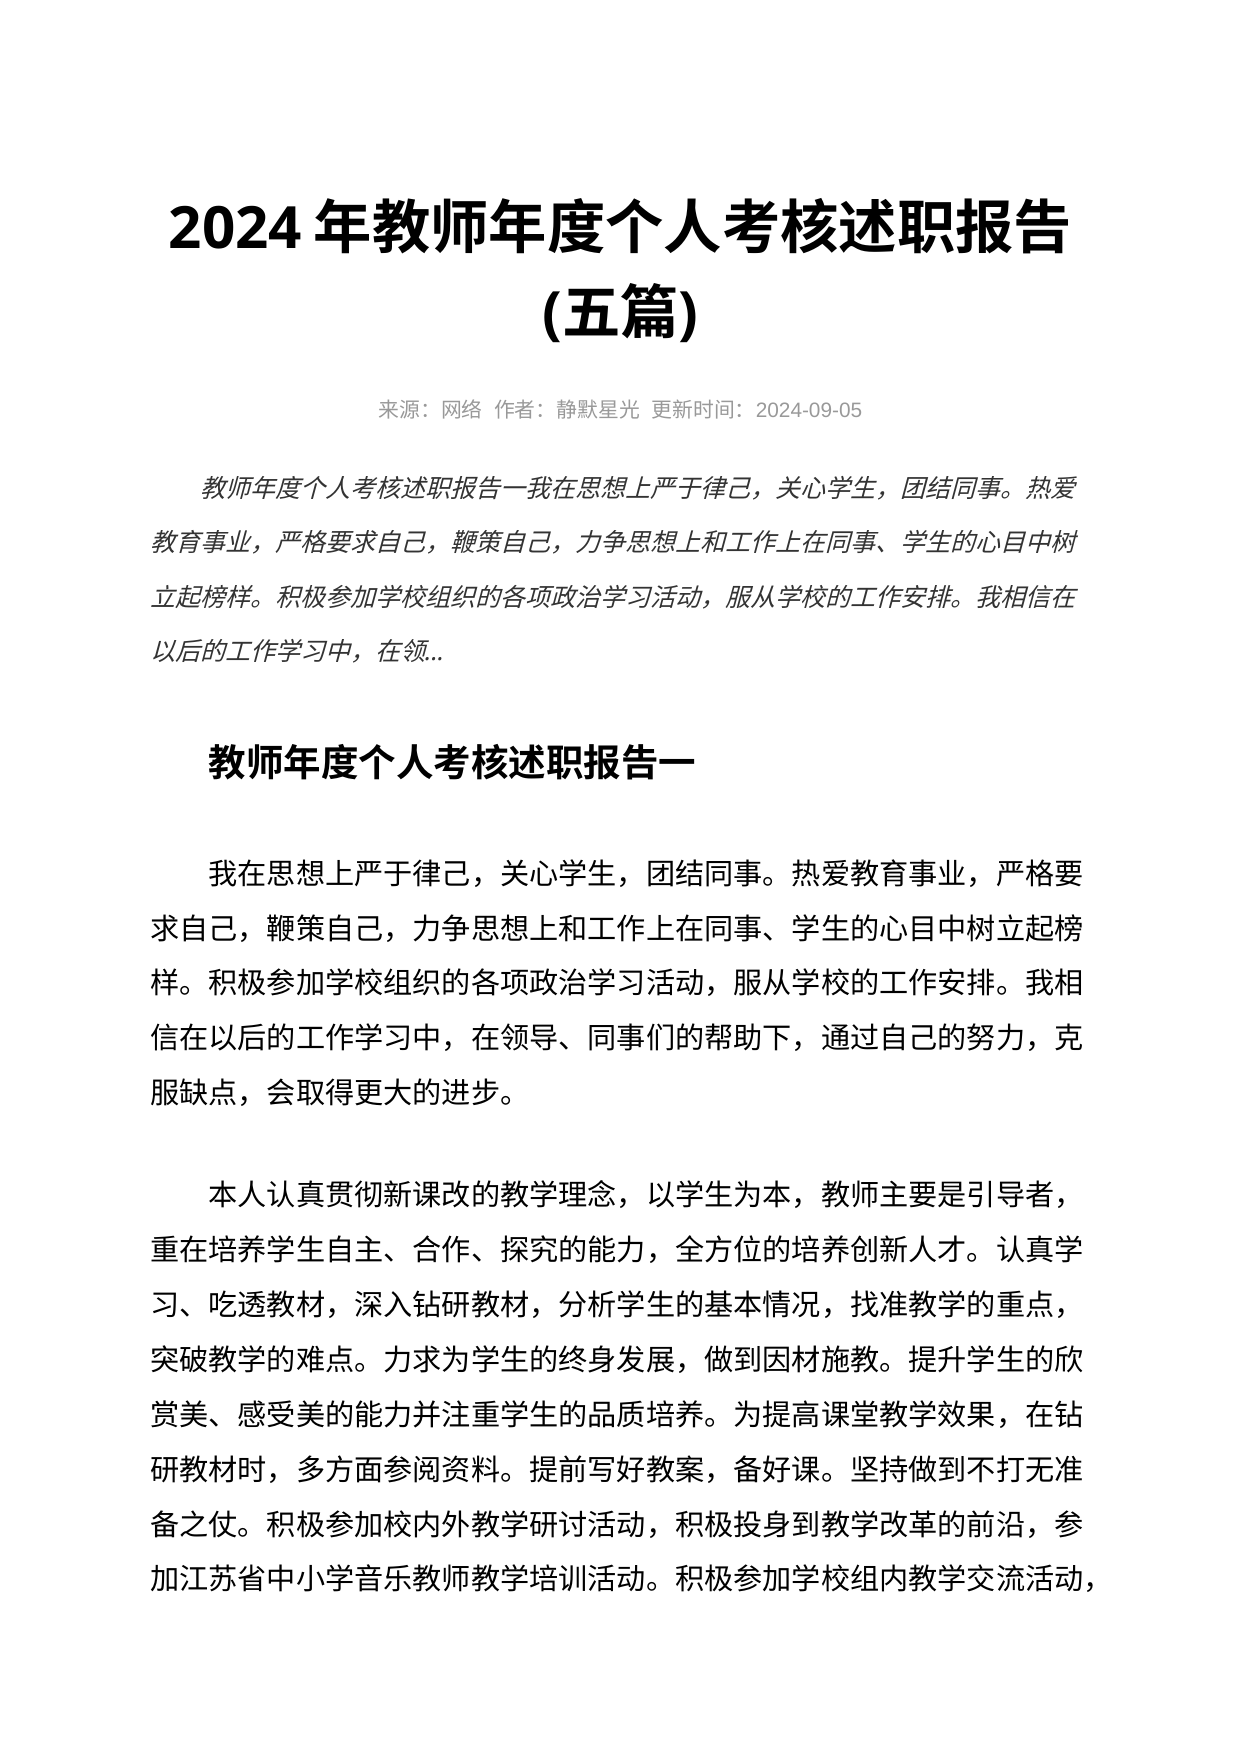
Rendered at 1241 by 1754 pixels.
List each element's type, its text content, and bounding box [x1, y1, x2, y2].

subtitle 2024年教师年度个人考核述职报告(五篇) [150, 181, 1090, 351]
text 教师年度个人考核述职报告一 [150, 733, 1090, 787]
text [150, 1172, 1090, 1598]
text 我在思想上严于律己，关心学生，团结同事。热爱教育事业，严格要求自己，鞭策自己，力争思想上和工作上在同事、学生的心目中树立起榜样。积极参加学校组织的各项政治学习活动，服从学校的工作安排。我相信在以后的工作学习中，在领导、同事们的帮助下，通过自己的努力，克服缺点，会取得更大的进步。 [150, 850, 1090, 1112]
text 来源：网络 作者：静默星光 更新时间：2024-09-05 [150, 398, 1090, 422]
text 教师年度个人考核述职报告一我在思想上严于律己，关心学生，团结同事。热爱教育事业，严格要求自己，鞭策自己，力争思想上和工作上在同事、学生的心目中树立起榜样。积极参加学校组织的各项政治学习活动，服从学校的工作安排。我相信在以后的工作学习中，在领... [150, 468, 1090, 668]
